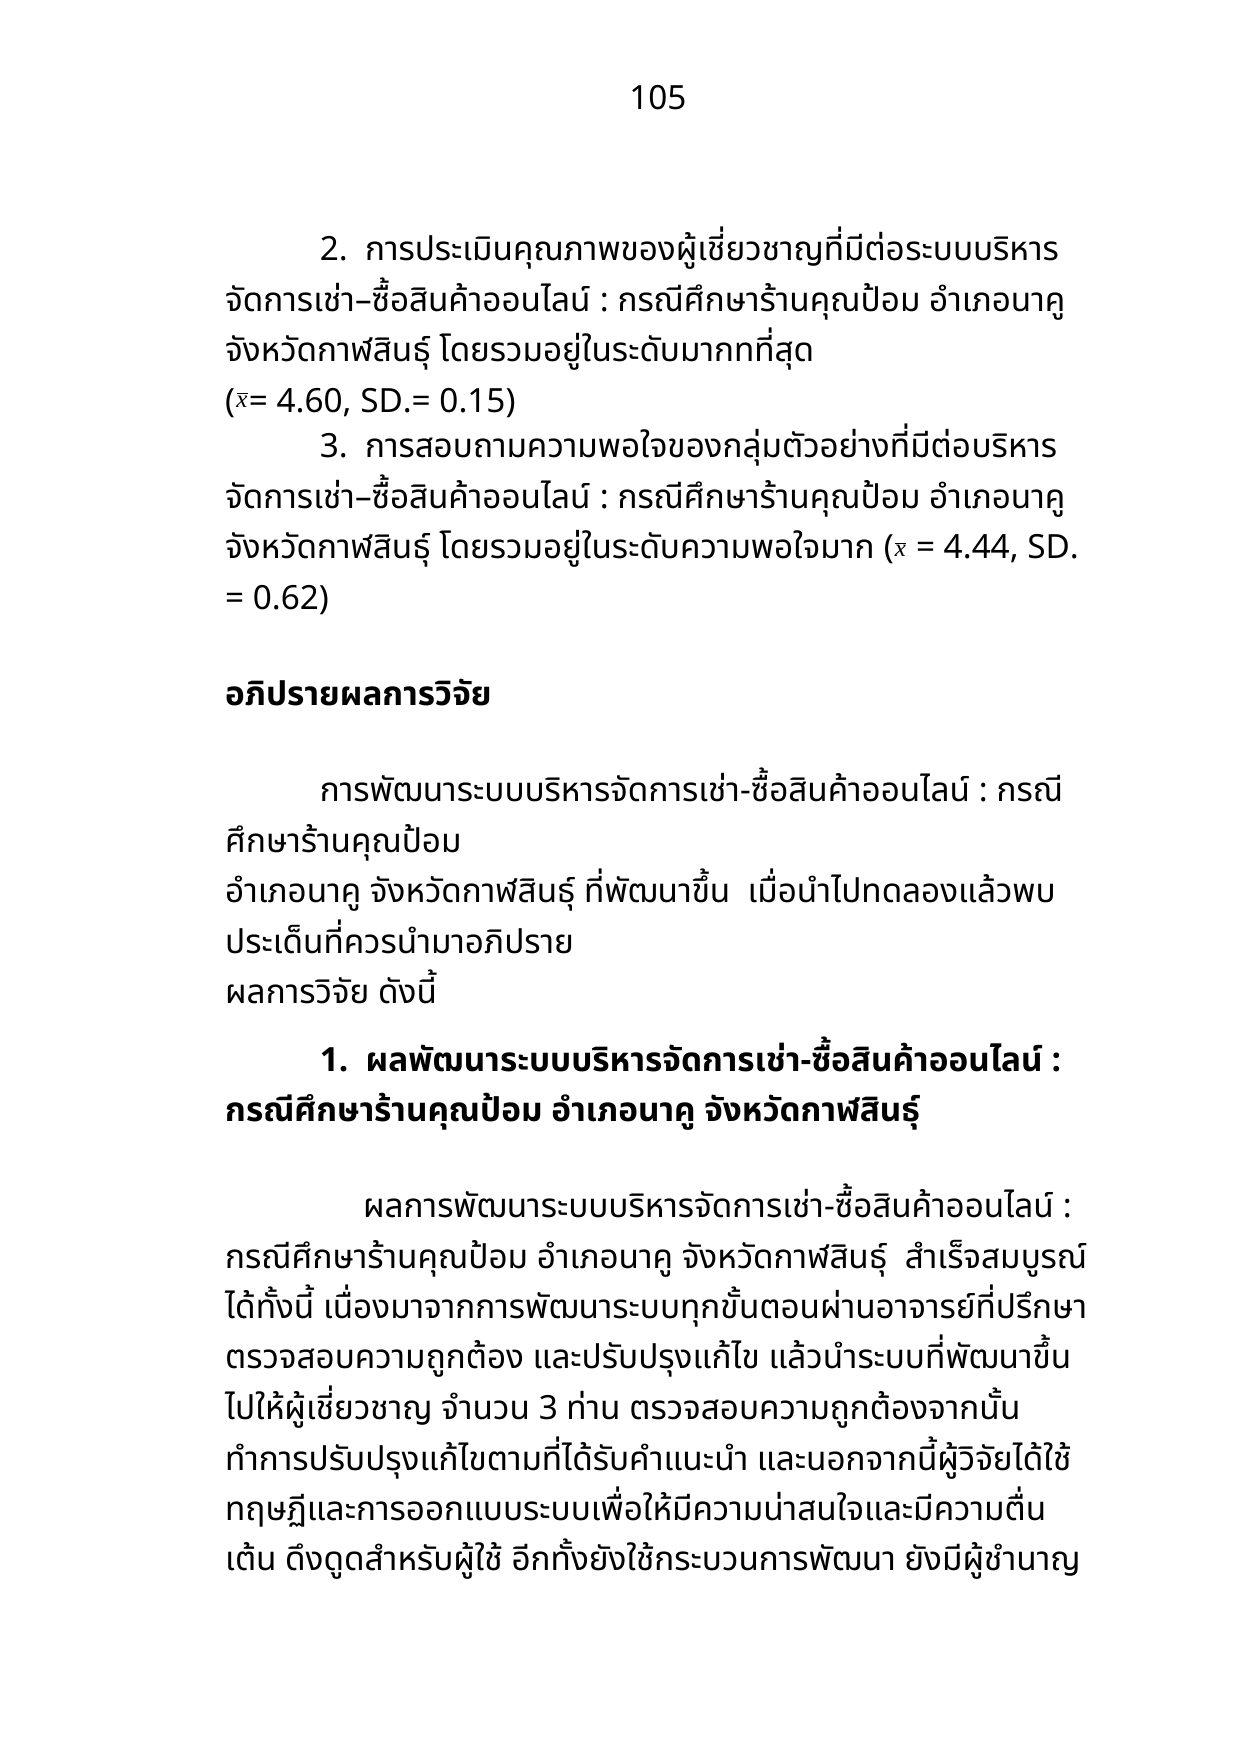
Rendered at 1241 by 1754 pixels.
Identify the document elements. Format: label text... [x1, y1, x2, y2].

text ผลการวิจัย ดังนี้ [225, 968, 1090, 1018]
text อำเภอนาคู จังหวัดกาฬสินธุ์ ที่พัฒนาขึ้น เมื่อนำไปทดลองแล้วพบประเด็นที่ควรนำมาอภิปราย [225, 867, 1090, 968]
text การพัฒนาระบบบริหารจัดการเช่า-ซื้อสินค้าออนไลน์ : กรณีศึกษาร้านคุณป้อม [225, 766, 1090, 867]
text 2. การประเมินคุณภาพของผู้เชี่ยวชาญที่มีต่อระบบบริหารจัดการเช่า–ซื้อสินค้าออนไลน์ : กรณีศึกษาร้านคุณป้อม อำเภอนาคู จังหวัดกาฬสินธุ์ โดยรวมอยู่ในระดับมากทที่สุด [225, 225, 1090, 377]
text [225, 1182, 1090, 1586]
text 3. การสอบถามความพอใจของกลุ่มตัวอย่างที่มีต่อบริหารจัดการเช่า–ซื้อสินค้าออนไลน์ : กรณีศึกษาร้านคุณป้อม อำเภอนาคู จังหวัดกาฬสินธุ์ โดยรวมอยู่ในระดับความพอใจมาก ( = 4.44, SD. = 0.62) [225, 422, 1090, 619]
text (= 4.60, SD.= 0.15) [225, 377, 1090, 422]
text อภิปรายผลการวิจัย [225, 670, 1090, 721]
text 1. ผลพัฒนาระบบบริหารจัดการเช่า-ซื้อสินค้าออนไลน์ : กรณีศึกษาร้านคุณป้อม อำเภอนาคู จังหวัดกาฬสินธุ์ [225, 1036, 1090, 1182]
